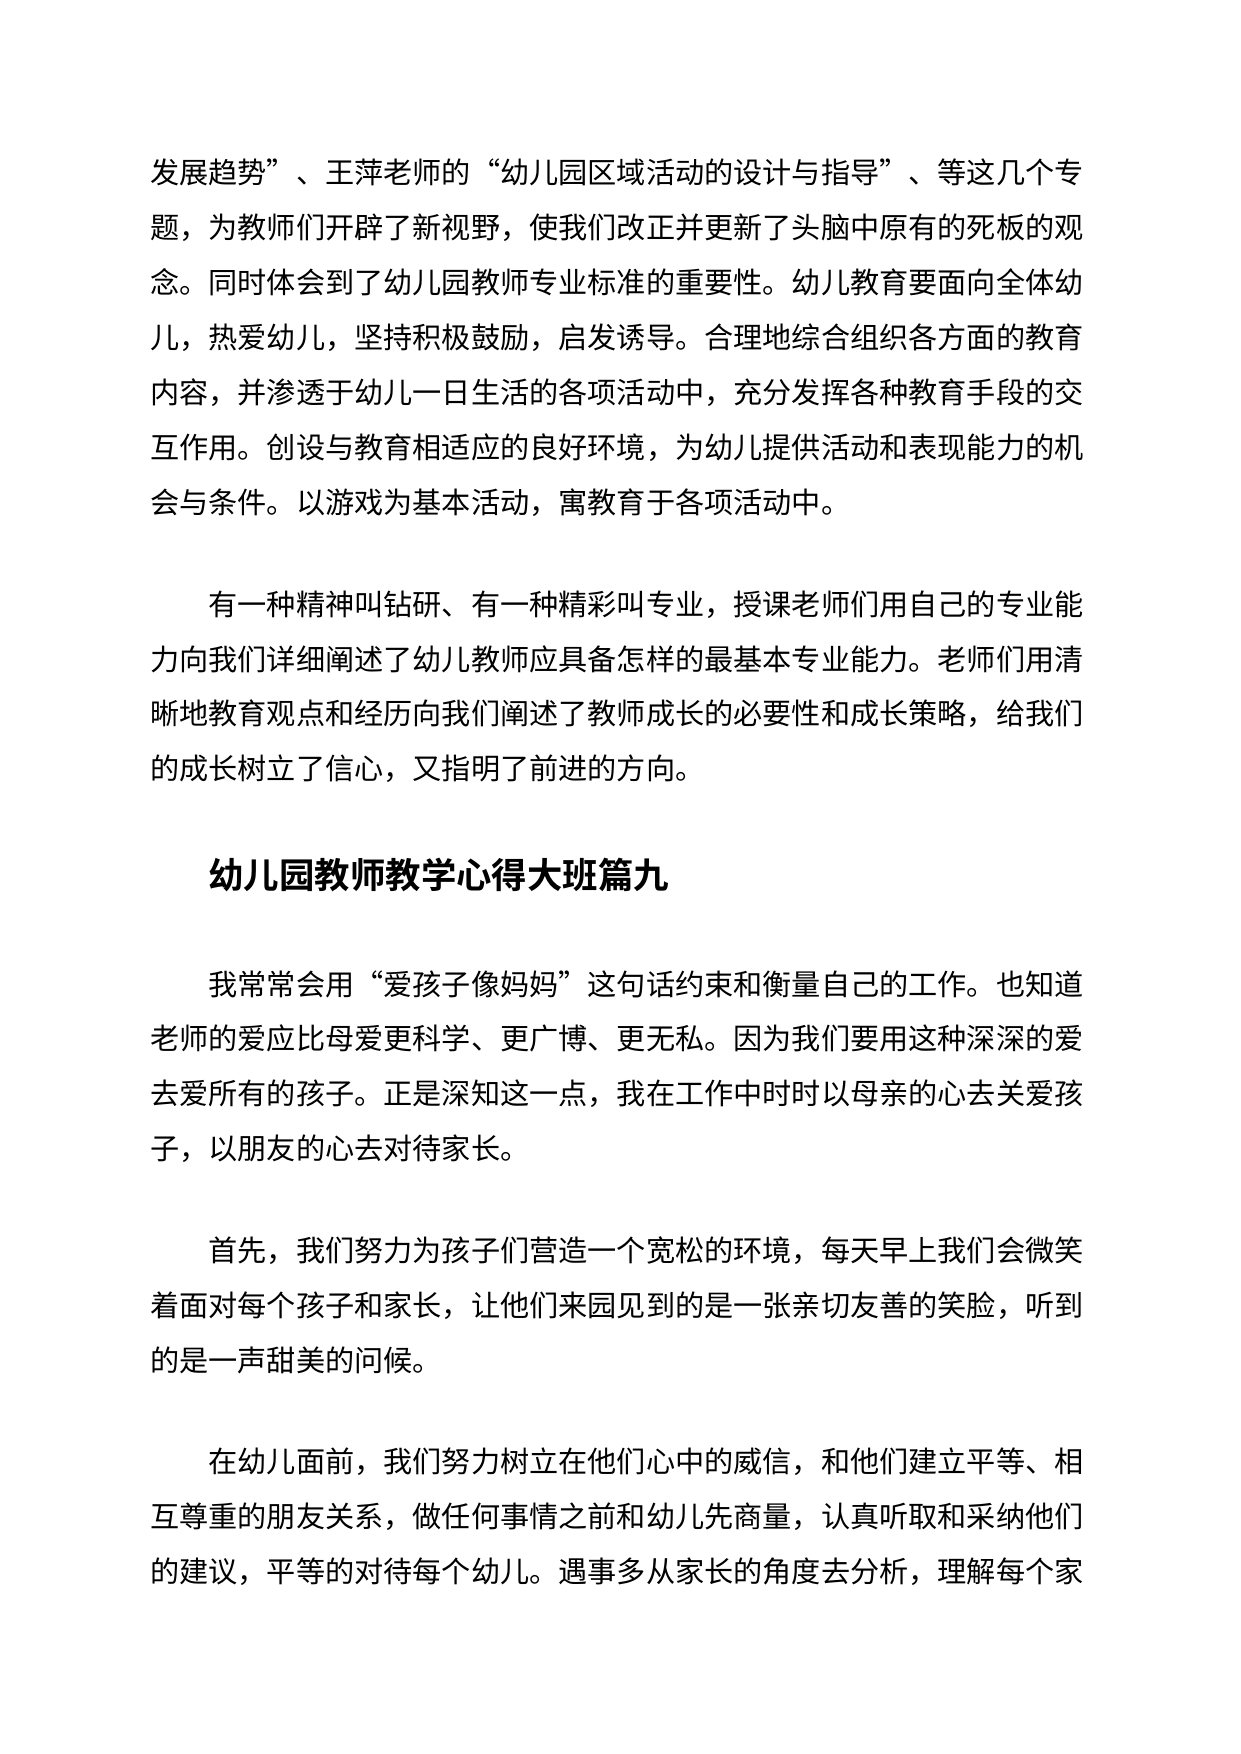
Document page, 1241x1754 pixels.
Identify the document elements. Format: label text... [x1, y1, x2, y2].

text 幼儿园教师教学心得大班篇九 [150, 848, 1090, 899]
text 首先，我们努力为孩子们营造一个宽松的环境，每天早上我们会微笑着面对每个孩子和家长，让他们来园见到的是一张亲切友善的笑脸，听到的是一声甜美的问候。 [150, 1227, 1090, 1379]
text 有一种精神叫钻研、有一种精彩叫专业，授课老师们用自己的专业能力向我们详细阐述了幼儿教师应具备怎样的最基本专业能力。老师们用清晰地教育观点和经历向我们阐述了教师成长的必要性和成长策略，给我们的成长树立了信心，又指明了前进的方向。 [150, 581, 1090, 788]
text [150, 1439, 1090, 1591]
text 我常常会用“爱孩子像妈妈”这句话约束和衡量自己的工作。也知道老师的爱应比母爱更科学、更广博、更无私。因为我们要用这种深深的爱去爱所有的孩子。正是深知这一点，我在工作中时时以母亲的心去关爱孩子，以朋友的心去对待家长。 [150, 961, 1090, 1168]
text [150, 150, 1090, 522]
